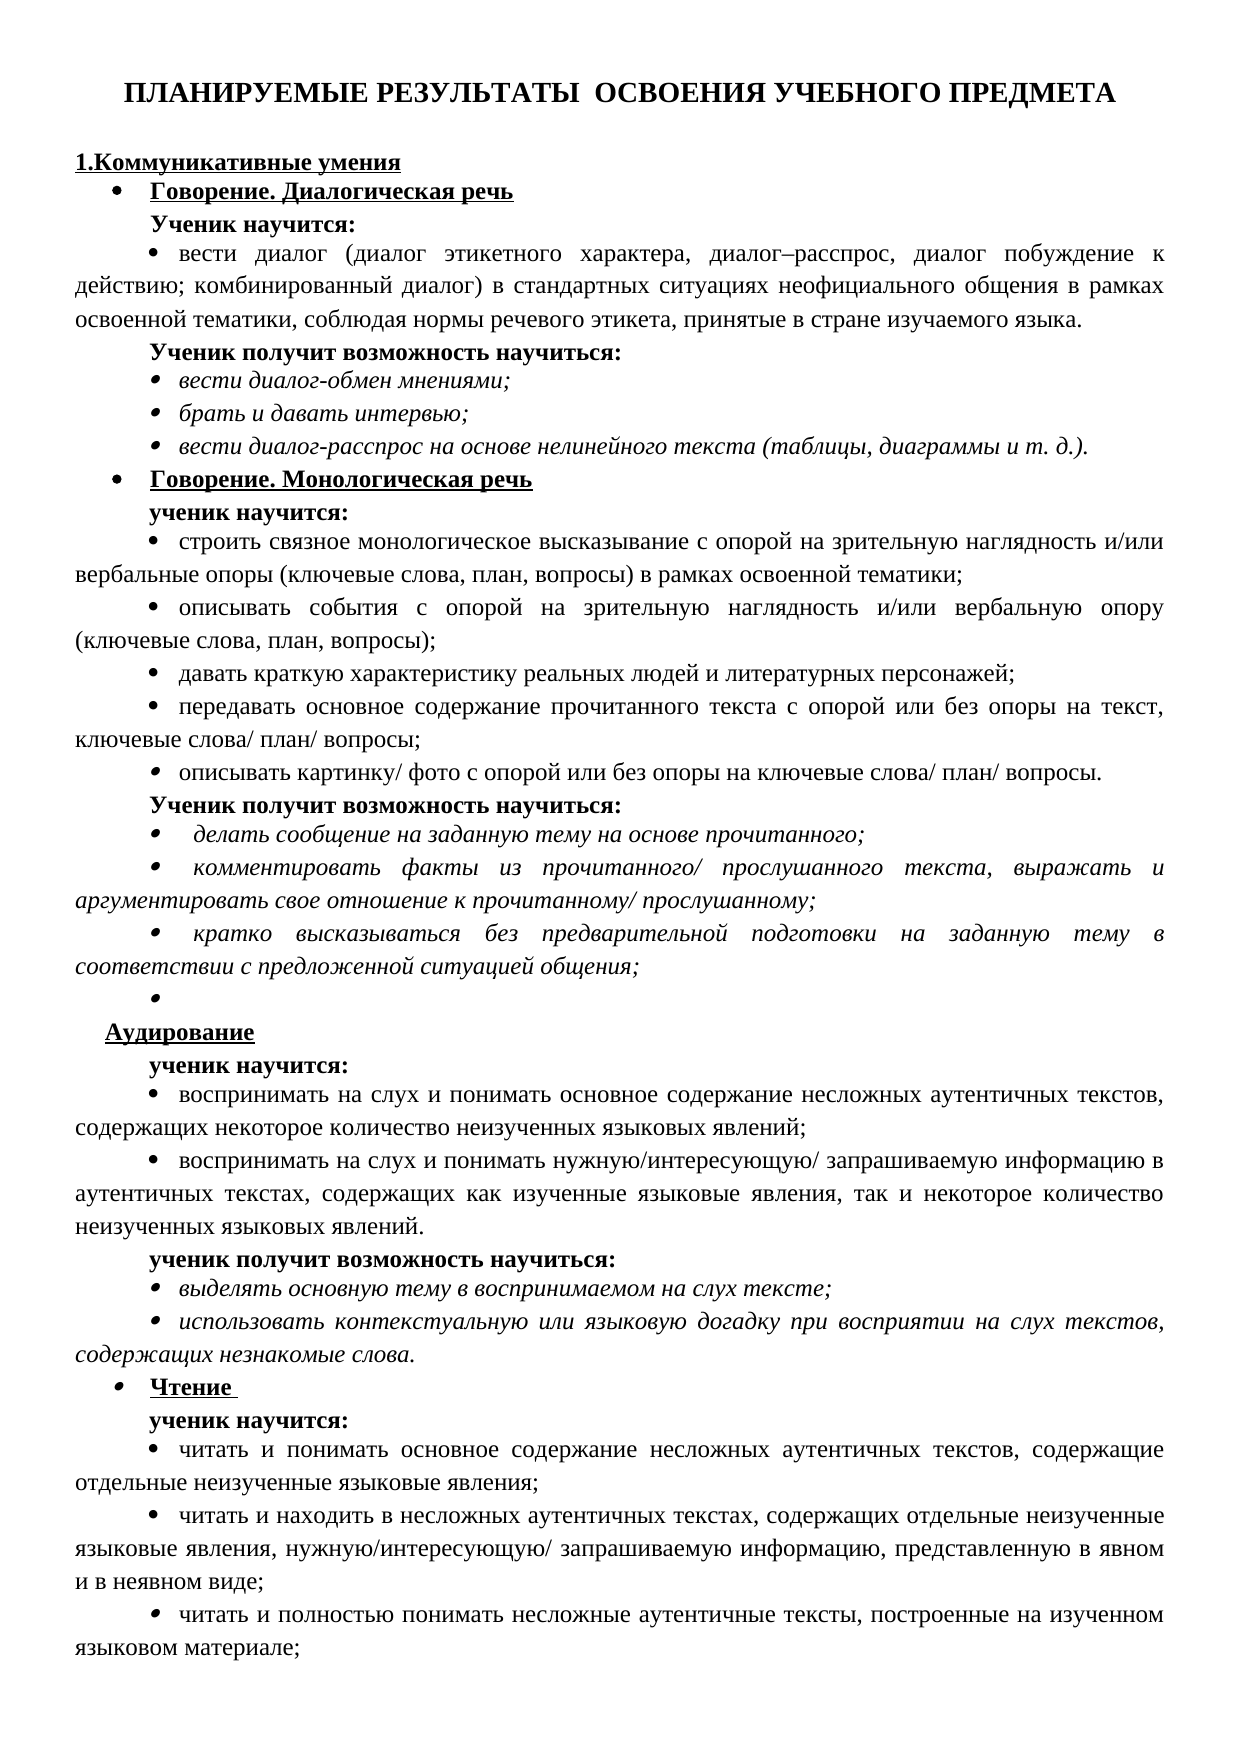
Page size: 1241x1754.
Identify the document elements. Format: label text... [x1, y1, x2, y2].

list вести диалог-обмен мнениями; [75, 365, 1165, 394]
list делать сообщение на заданную тему на основе прочитанного; [75, 819, 1165, 848]
text Ученик научится: [150, 209, 1165, 238]
list Чтение [112, 1372, 1165, 1401]
list вести диалог (диалог этикетного характера, диалог–расспрос, диалог побуждение к действию; комбинированный диалог) в стандартных ситуациях неофициального общения в рамках освоенной тематики, соблюдая нормы речевого этикета, принятые в стране изучаемого языка. [75, 238, 1165, 332]
text Ученик получит возможность научиться: [75, 337, 1165, 365]
list Говорение. Монологическая речь [112, 464, 1165, 493]
list выделять основную тему в воспринимаемом на слух тексте; [75, 1273, 1165, 1302]
text 1.Коммуникативные умения [75, 147, 1165, 176]
text Аудирование [104, 1017, 1165, 1046]
list брать и давать интервью; [75, 398, 1165, 427]
text ученик научится: [75, 1050, 1165, 1079]
list использовать контекстуальную или языковую догадку при восприятии на слух текстов, содержащих незнакомые слова. [75, 1306, 1165, 1368]
list давать краткую характеристику реальных людей и литературных персонажей; [75, 658, 1165, 687]
text ученик научится: [75, 1405, 1165, 1434]
list строить связное монологическое высказывание с опорой на зрительную наглядность и/или вербальные опоры (ключевые слова, план, вопросы) в рамках освоенной тематики; [75, 526, 1165, 588]
list описывать картинку/ фото с опорой или без опоры на ключевые слова/ план/ вопросы. [75, 757, 1165, 786]
list описывать события с опорой на зрительную наглядность и/или вербальную опору (ключевые слова, план, вопросы); [75, 592, 1165, 654]
list кратко высказываться без предварительной подготовки на заданную тему в соответствии с предложенной ситуацией общения; [75, 918, 1165, 980]
text ПЛАНИРУЕМЫЕ РЕЗУЛЬТАТЫ ОСВОЕНИЯ УЧЕБНОГО ПРЕДМЕТА [75, 75, 1165, 108]
text Ученик получит возможность научиться: [75, 790, 1165, 819]
list читать и понимать основное содержание несложных аутентичных текстов, содержащие отдельные неизученные языковые явления; [75, 1434, 1165, 1496]
list воспринимать на слух и понимать нужную/интересующую/ запрашиваемую информацию в аутентичных текстах, содержащих как изученные языковые явления, так и некоторое количество неизученных языковых явлений. [75, 1145, 1165, 1240]
list вести диалог-расспрос на основе нелинейного текста (таблицы, диаграммы и т. д.). [75, 431, 1165, 460]
text ученик научится: [75, 497, 1165, 526]
list читать и находить в несложных аутентичных текстах, содержащих отдельные неизученные языковые явления, нужную/интересующую/ запрашиваемую информацию, представленную в явном и в неявном виде; [75, 1500, 1165, 1594]
list Говорение. Диалогическая речь [112, 176, 1165, 204]
text ученик получит возможность научиться: [75, 1244, 1165, 1273]
list комментировать факты из прочитанного/ прослушанного текста, выражать и аргументировать свое отношение к прочитанному/ прослушанному; [75, 852, 1165, 914]
list воспринимать на слух и понимать основное содержание несложных аутентичных текстов, содержащих некоторое количество неизученных языковых явлений; [75, 1079, 1165, 1141]
list передавать основное содержание прочитанного текста с опорой или без опоры на текст, ключевые слова/ план/ вопросы; [75, 691, 1165, 753]
list читать и полностью понимать несложные аутентичные тексты, построенные на изученном языковом материале; [75, 1599, 1165, 1661]
